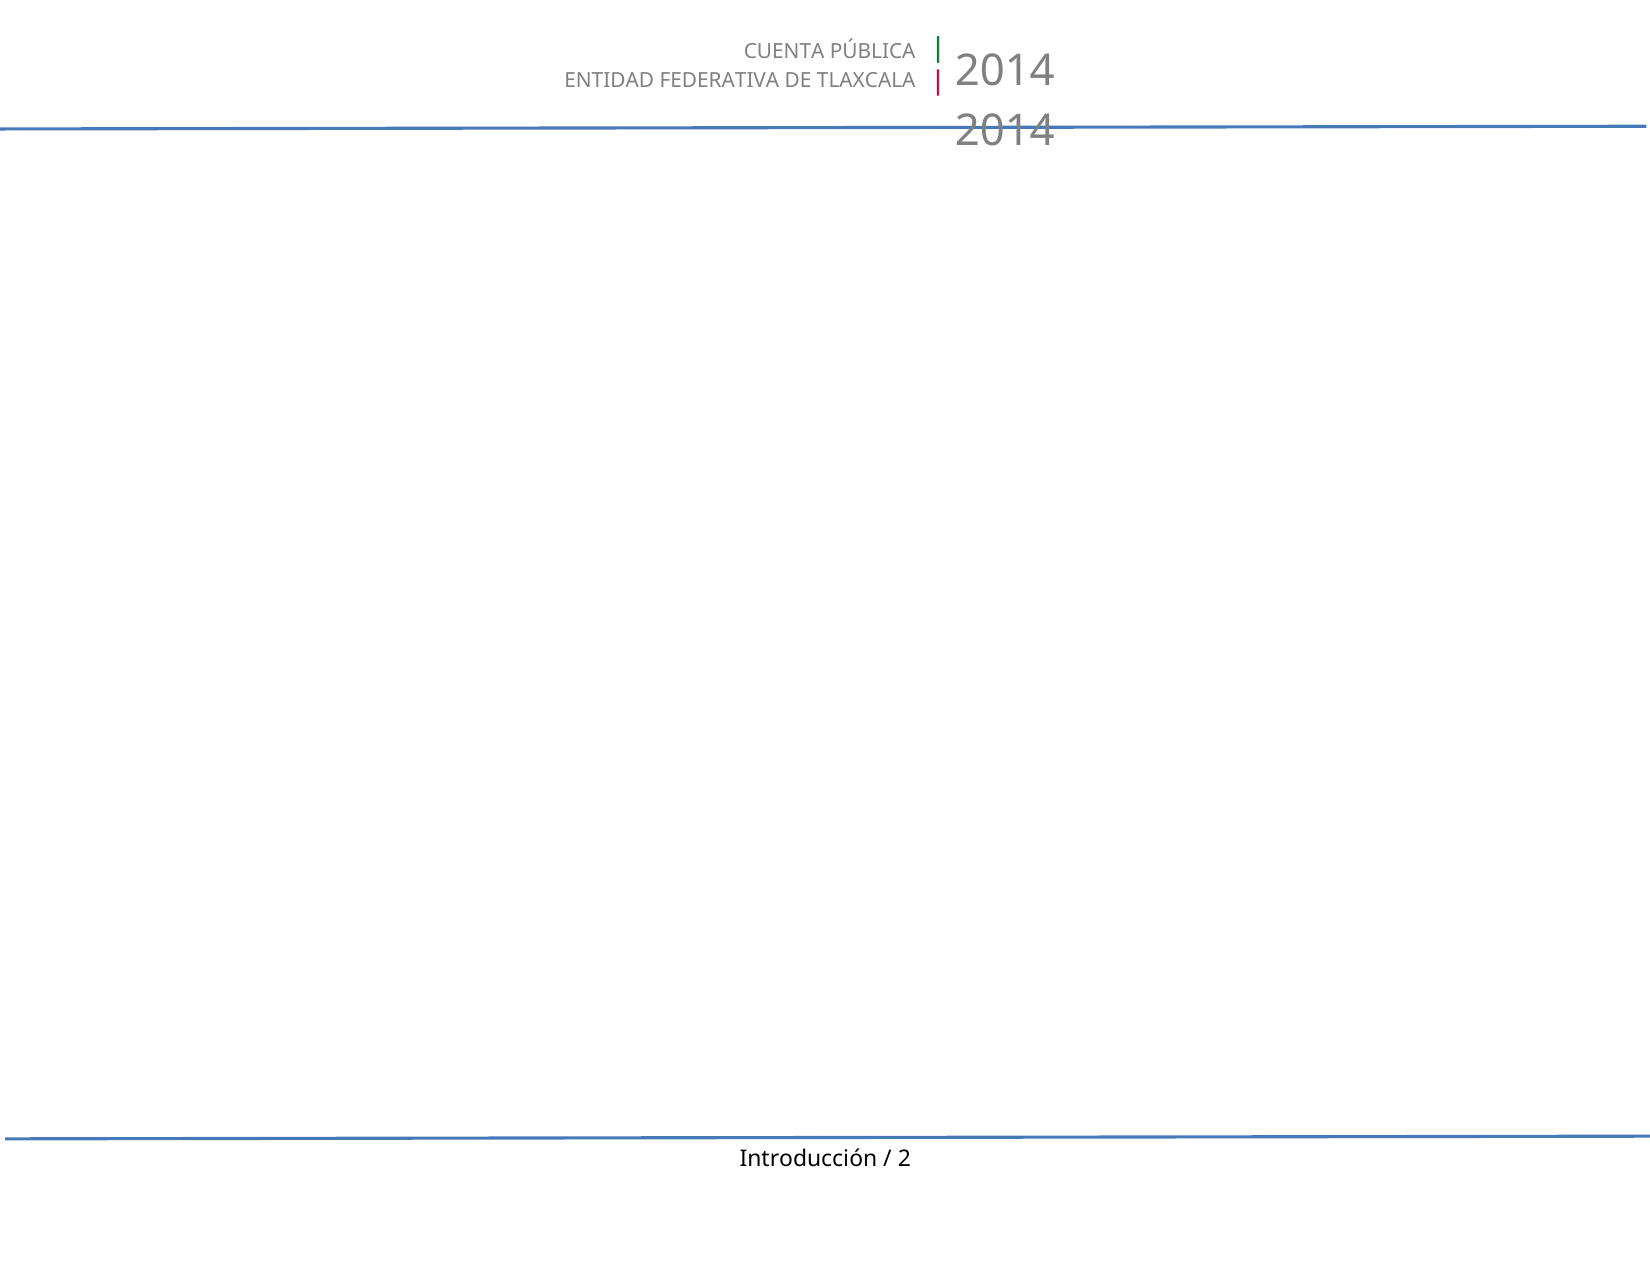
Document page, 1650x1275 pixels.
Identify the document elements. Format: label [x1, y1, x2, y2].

picture [930, 27, 951, 99]
